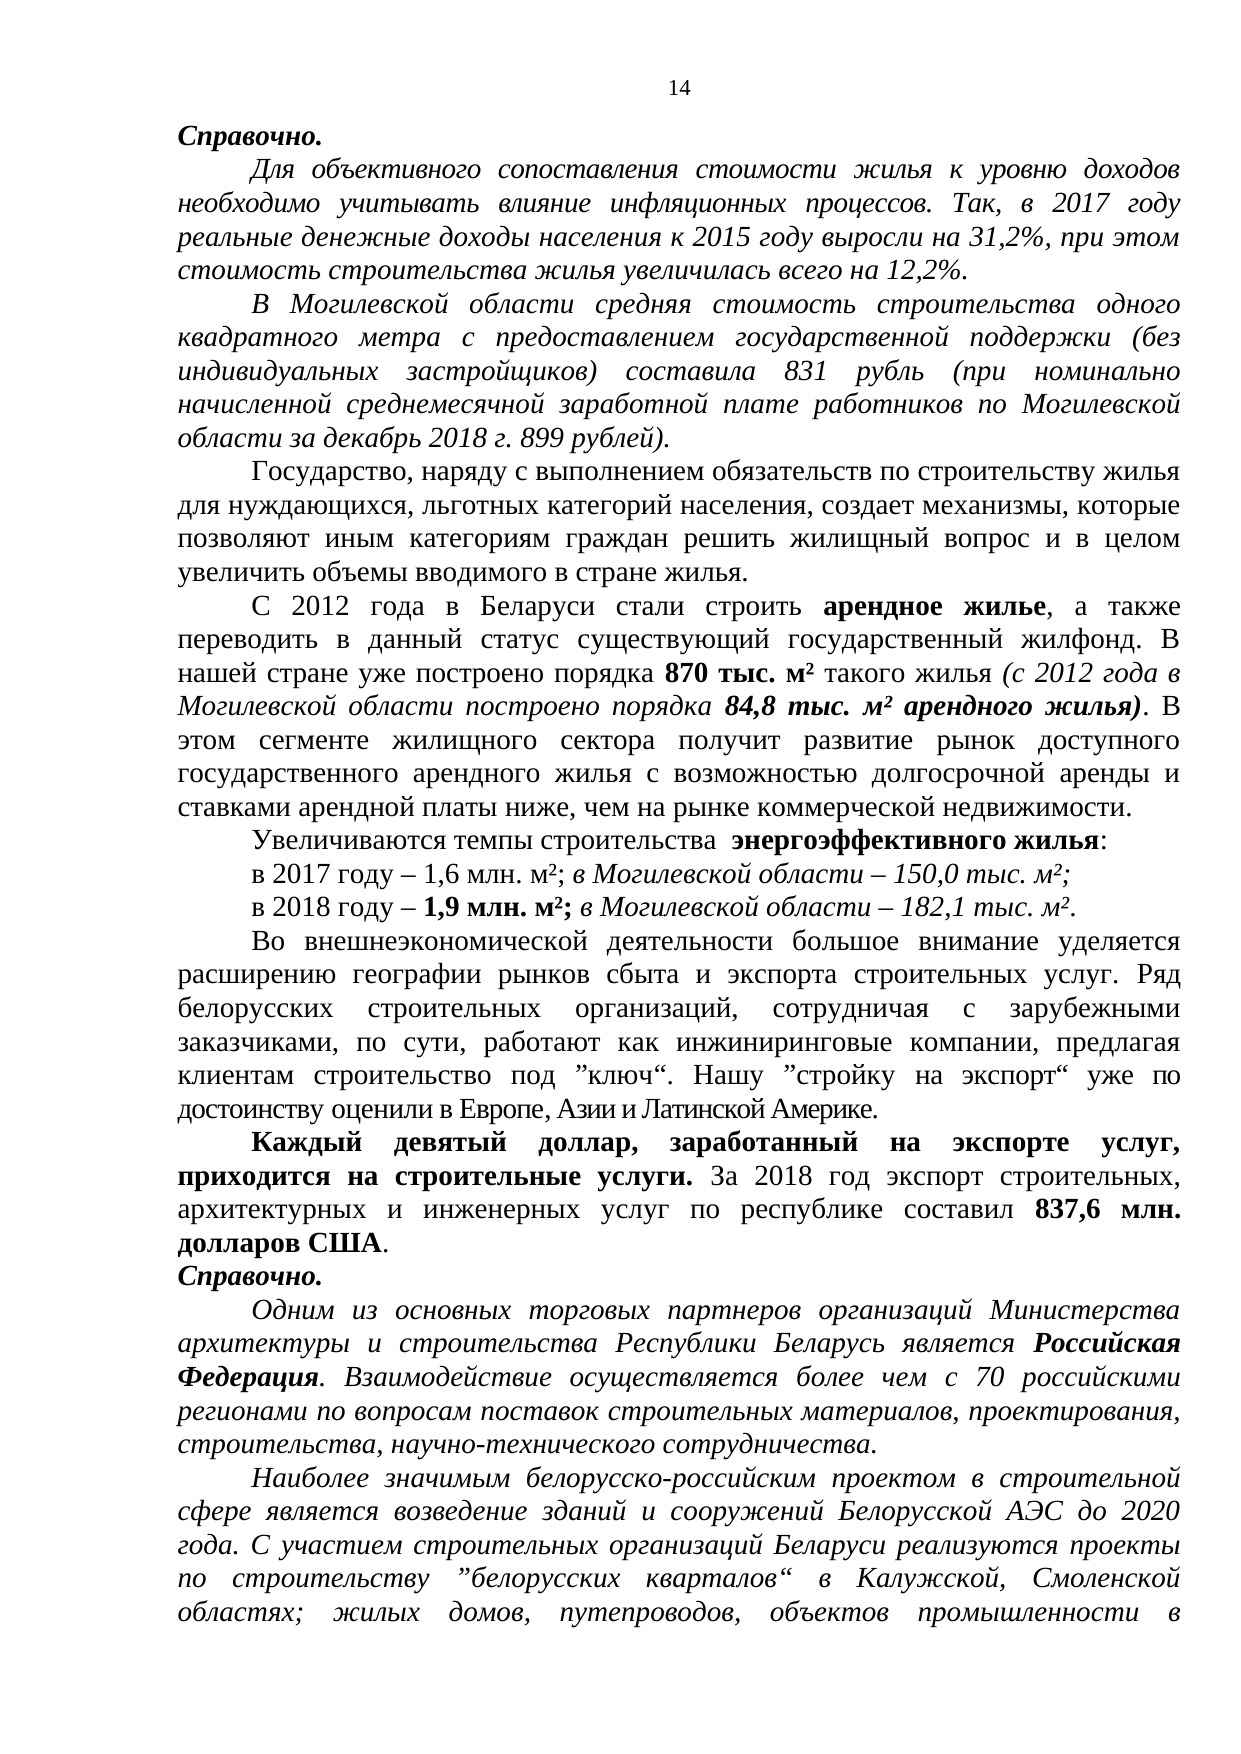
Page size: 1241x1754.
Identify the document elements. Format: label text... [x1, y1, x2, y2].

text Для объективного сопоставления стоимости жилья к уровню доходов необходимо учитывать влияние инфляционных процессов. Так, в 2017 году реальные денежные доходы населения к 2015 году выросли на 31,2%, при этом стоимость строительства жилья увеличилась всего на 12,2%. [177, 152, 1181, 286]
text Одним из основных торговых партнеров организаций Министерства архитектуры и строительства Республики Беларусь является Российская Федерация. Взаимодействие осуществляется более чем с 70 российскими регионами по вопросам поставок строительных материалов, проектирования, строительства, научно-технического сотрудничества. [177, 1292, 1181, 1460]
text Каждый девятый доллар, заработанный на экспорте услуг, приходится на строительные услуги. За 2018 год экспорт строительных, архитектурных и инженерных услуг по республике составил 837,6 млн. долларов США. [177, 1124, 1181, 1258]
text в 2018 году – 1,9 млн. м²; в Могилевской области – 182,1 тыс. м². [177, 889, 1181, 923]
text В Могилевской области средняя стоимость строительства одного квадратного метра с предоставлением государственной поддержки (без индивидуальных застройщиков) составила 831 рубль (при номинально начисленной среднемесячной заработной плате работников по Могилевской области за декабрь 2018 г. 899 рублей). [177, 286, 1181, 453]
text С 2012 года в Беларуси стали строить арендное жилье, а также переводить в данный статус существующий государственный жилфонд. В нашей стране уже построено порядка 870 тыс. м² такого жилья (с 2012 года в Могилевской области построено порядка 84,8 тыс. м² арендного жилья). В этом сегменте жилищного сектора получит развитие рынок доступного государственного арендного жилья с возможностью долгосрочной аренды и ставками арендной платы ниже, чем на рынке коммерческой недвижимости. [177, 588, 1181, 822]
text Справочно. [177, 118, 1181, 152]
text Во внешнеэкономической деятельности большое внимание уделяется расширению географии рынков сбыта и экспорта строительных услуг. Ряд белорусских строительных организаций, сотрудничая с зарубежными заказчиками, по сути, работают как инжиниринговые компании, предлагая клиентам строительство под ”ключ“. Нашу ”стройку на экспорт“ уже по достоинству оценили в Европе, Азии и Латинской Америке. [177, 923, 1181, 1124]
text Справочно. [177, 1258, 1181, 1292]
text Государство, наряду с выполнением обязательств по строительству жилья для нуждающихся, льготных категорий населения, создает механизмы, которые позволяют иным категориям граждан решить жилищный вопрос и в целом увеличить объемы вводимого в стране жилья. [177, 453, 1181, 588]
text Увеличиваются темпы строительства энергоэффективного жилья: [177, 822, 1181, 856]
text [177, 1460, 1181, 1627]
text в 2017 году – 1,6 млн. м²; в Могилевской области – 150,0 тыс. м²; [177, 856, 1181, 889]
